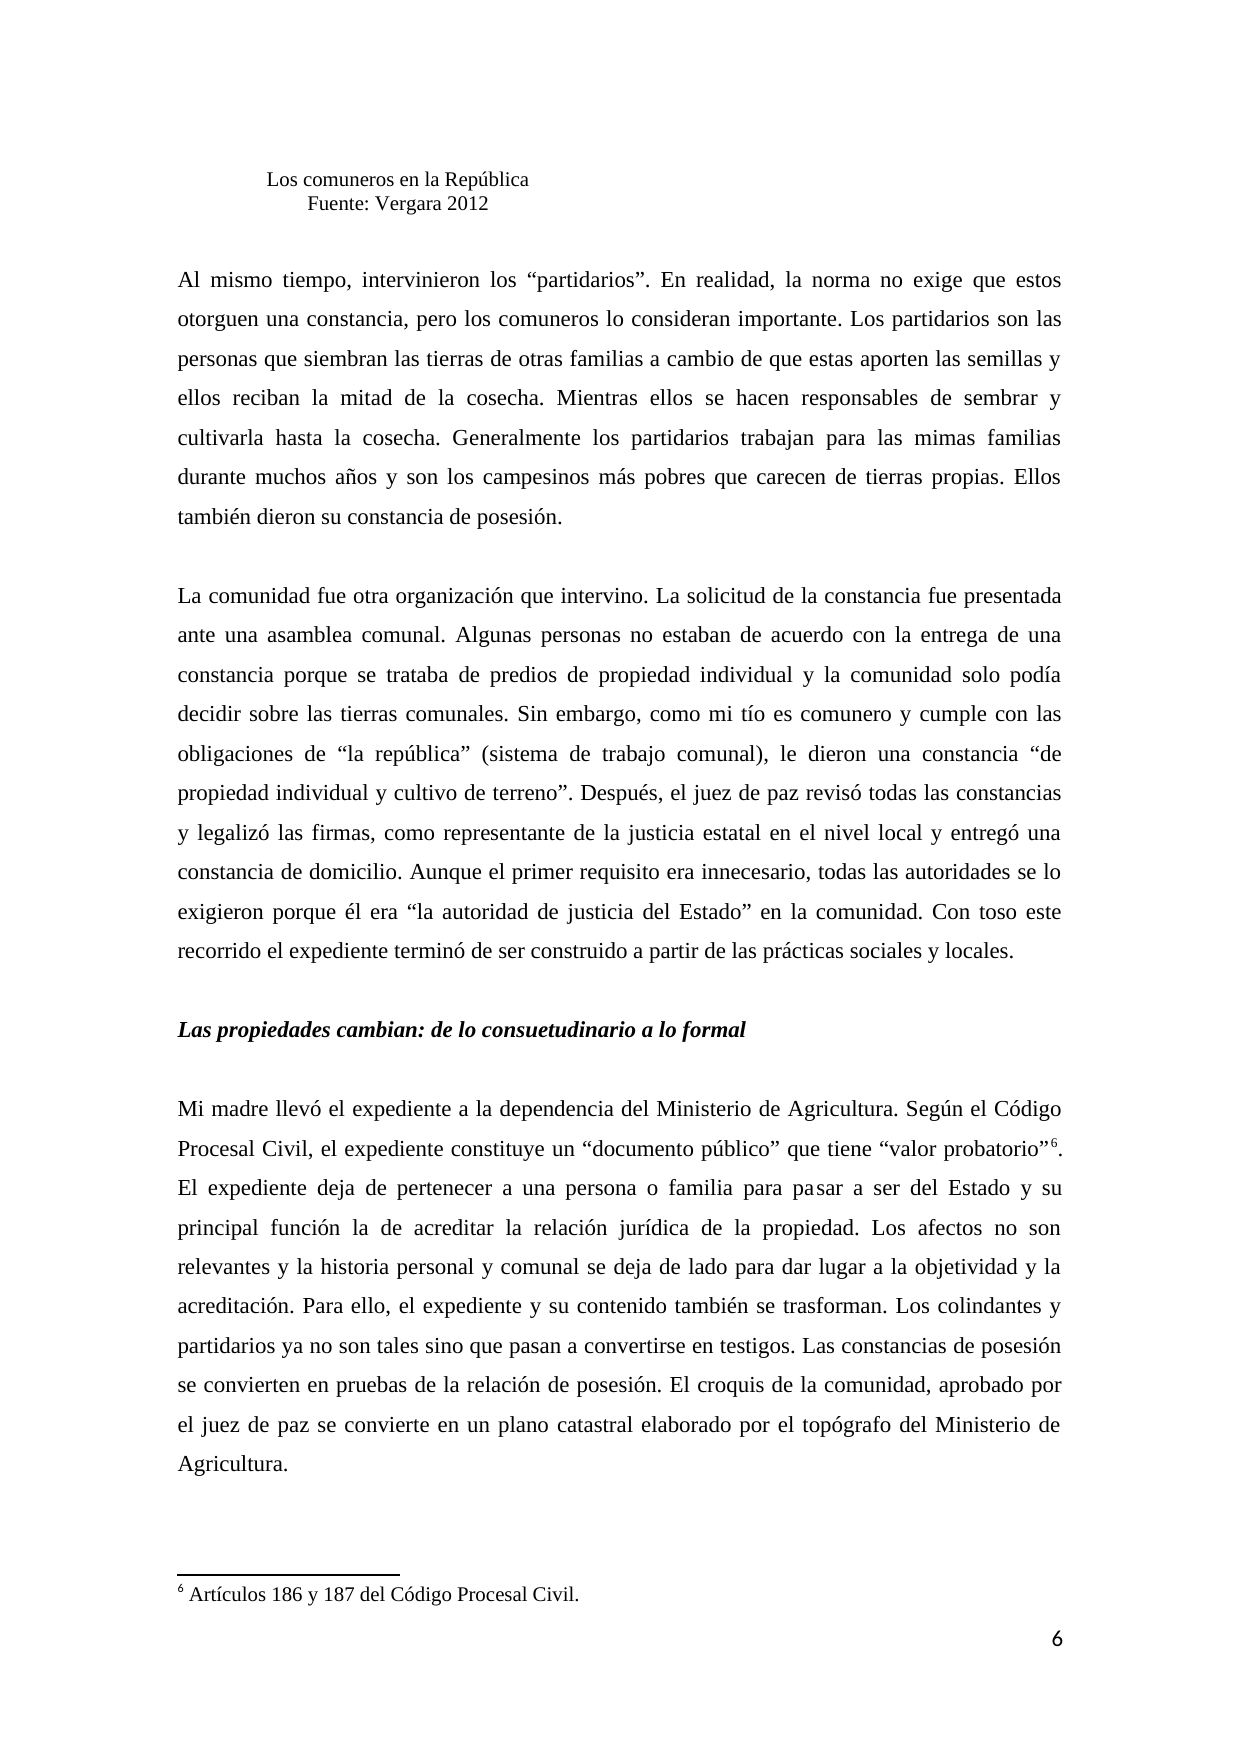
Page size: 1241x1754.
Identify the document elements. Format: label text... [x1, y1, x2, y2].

text Mi madre llevó el expediente a la dependencia del Ministerio de Agricultura. Según el Código Procesal Civil, el expediente constituye un “documento público” que tiene “valor probatorio”. El expediente deja de pertenecer a una persona o familia para pasar a ser del Estado y su principal función la de acreditar la relación jurídica de la propiedad. Los afectos no son relevantes y la historia personal y comunal se deja de lado para dar lugar a la objetividad y la acreditación. Para ello, el expediente y su contenido también se trasforman. Los colindantes y partidarios ya no son tales sino que pasan a convertirse en testigos. Las constancias de posesión se convierten en pruebas de la relación de posesión. El croquis de la comunidad, aprobado por el juez de paz se convierte en un plano catastral elaborado por el topógrafo del Ministerio de Agricultura. [177, 1095, 1063, 1477]
text La comunidad fue otra organización que intervino. La solicitud de la constancia fue presentada ante una asamblea comunal. Algunas personas no estaban de acuerdo con la entrega de una constancia porque se trataba de predios de propiedad individual y la comunidad solo podía decidir sobre las tierras comunales. Sin embargo, como mi tío es comunero y cumple con las obligaciones de “la república” (sistema de trabajo comunal), le dieron una constancia “de propiedad individual y cultivo de terreno”. Después, el juez de paz revisó todas las constancias y legalizó las firmas, como representante de la justicia estatal en el nivel local y entregó una constancia de domicilio. Aunque el primer requisito era innecesario, todas las autoridades se lo exigieron porque él era “la autoridad de justicia del Estado” en la comunidad. Con toso este recorrido el expediente terminó de ser construido a partir de las prácticas sociales y locales. [177, 582, 1063, 963]
text Las propiedades cambian: de lo consuetudinario a lo formal [177, 1016, 1063, 1042]
text Al mismo tiempo, intervinieron los “partidarios”. En realidad, la norma no exige que estos otorguen una constancia, pero los comuneros lo consideran importante. Los partidarios son las personas que siembran las tierras de otras familias a cambio de que estas aporten las semillas y ellos reciban la mitad de la cosecha. Mientras ellos se hacen responsables de sembrar y cultivarla hasta la cosecha. Generalmente los partidarios trabajan para las mimas familias durante muchos años y son los campesinos más pobres que carecen de tierras propias. Ellos también dieron su constancia de posesión. [177, 266, 1063, 529]
